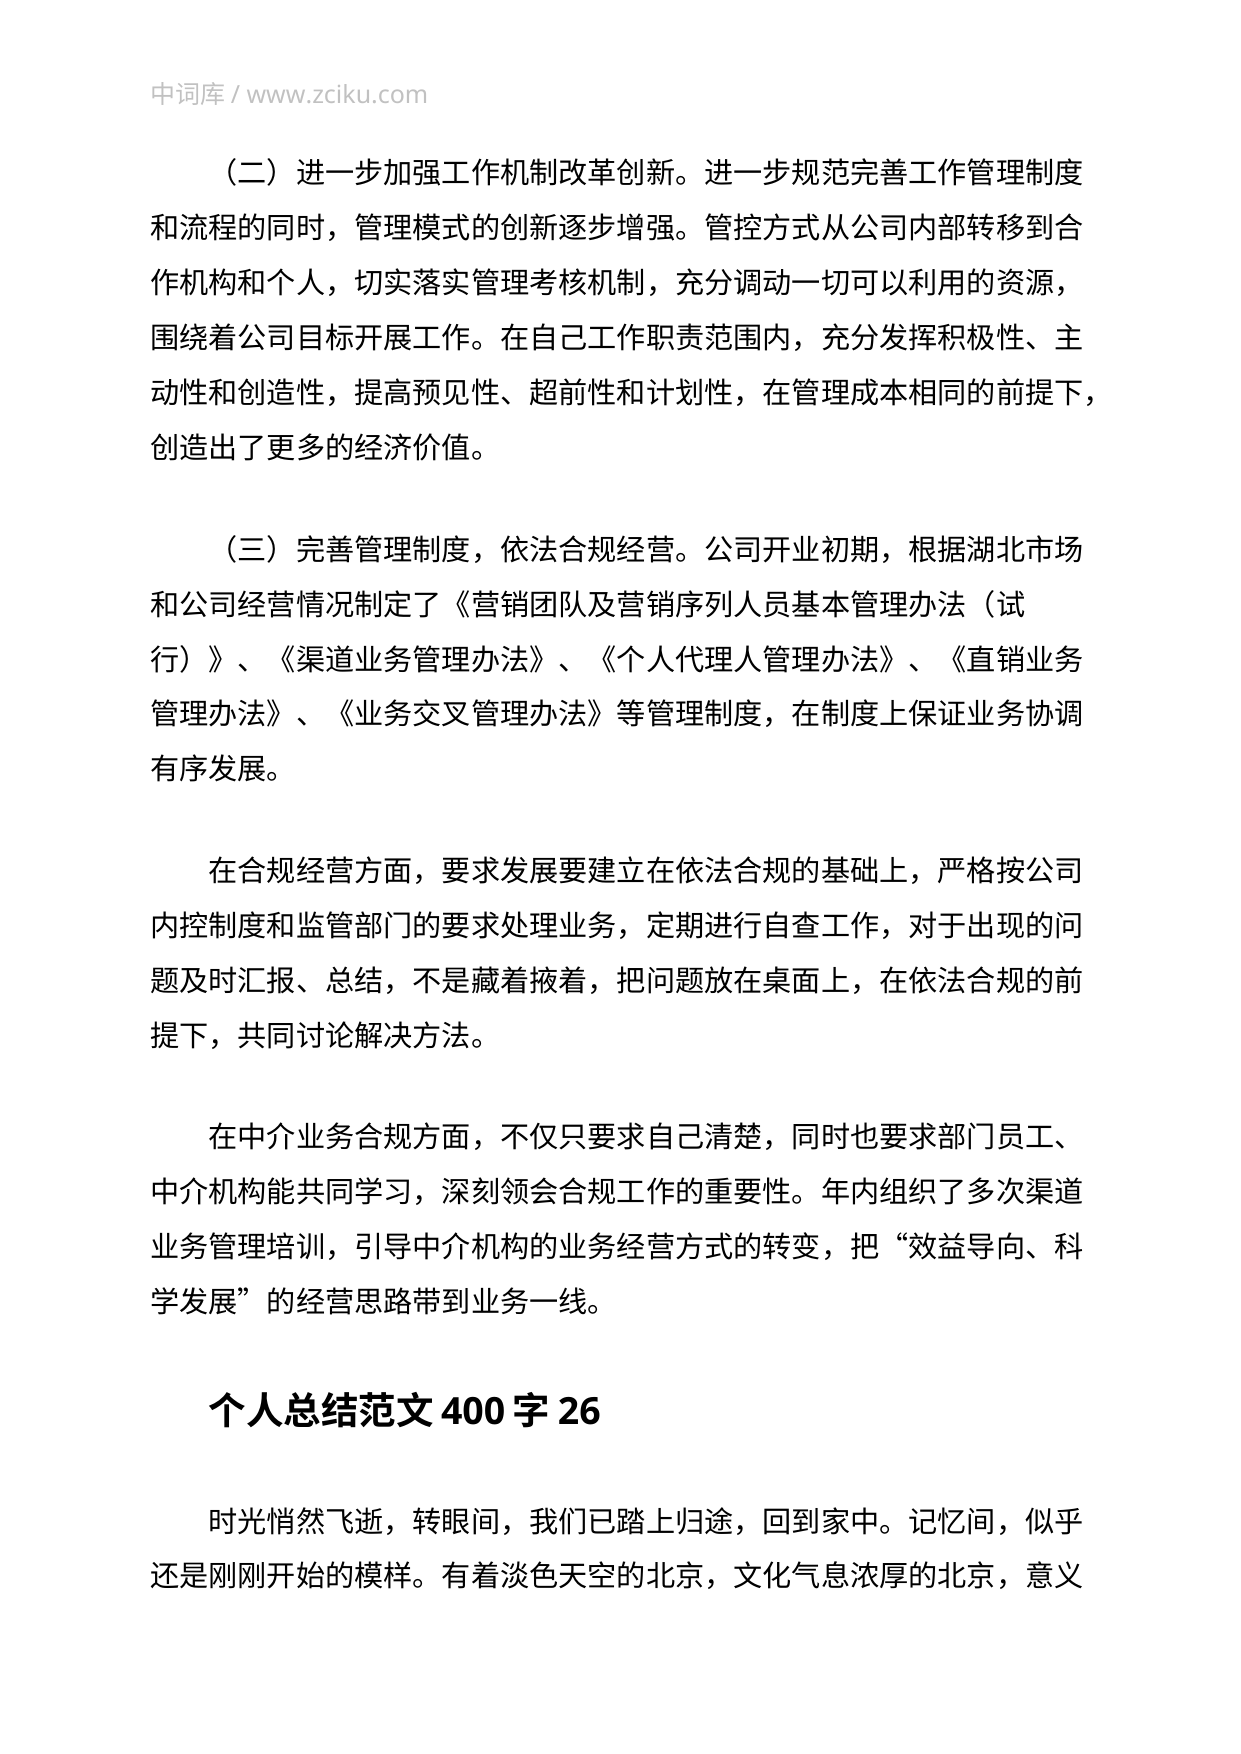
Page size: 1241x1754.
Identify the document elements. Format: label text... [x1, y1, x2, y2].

text 在中介业务合规方面，不仅只要求自己清楚，同时也要求部门员工、中介机构能共同学习，深刻领会合规工作的重要性。年内组织了多次渠道业务管理培训，引导中介机构的业务经营方式的转变，把“效益导向、科学发展”的经营思路带到业务一线。 [150, 1114, 1090, 1321]
text 在合规经营方面，要求发展要建立在依法合规的基础上，严格按公司内控制度和监管部门的要求处理业务，定期进行自查工作，对于出现的问题及时汇报、总结，不是藏着掖着，把问题放在桌面上，在依法合规的前提下，共同讨论解决方法。 [150, 848, 1090, 1054]
text （二）进一步加强工作机制改革创新。进一步规范完善工作管理制度和流程的同时，管理模式的创新逐步增强。管控方式从公司内部转移到合作机构和个人，切实落实管理考核机制，充分调动一切可以利用的资源，围绕着公司目标开展工作。在自己工作职责范围内，充分发挥积极性、主动性和创造性，提高预见性、超前性和计划性，在管理成本相同的前提下，创造出了更多的经济价值。 [150, 150, 1090, 467]
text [150, 1498, 1090, 1595]
text 个人总结范文400字26 [150, 1381, 1090, 1435]
text （三）完善管理制度，依法合规经营。公司开业初期，根据湖北市场和公司经营情况制定了《营销团队及营销序列人员基本管理办法（试行）》、《渠道业务管理办法》、《个人代理人管理办法》、《直销业务管理办法》、《业务交叉管理办法》等管理制度，在制度上保证业务协调有序发展。 [150, 526, 1090, 788]
